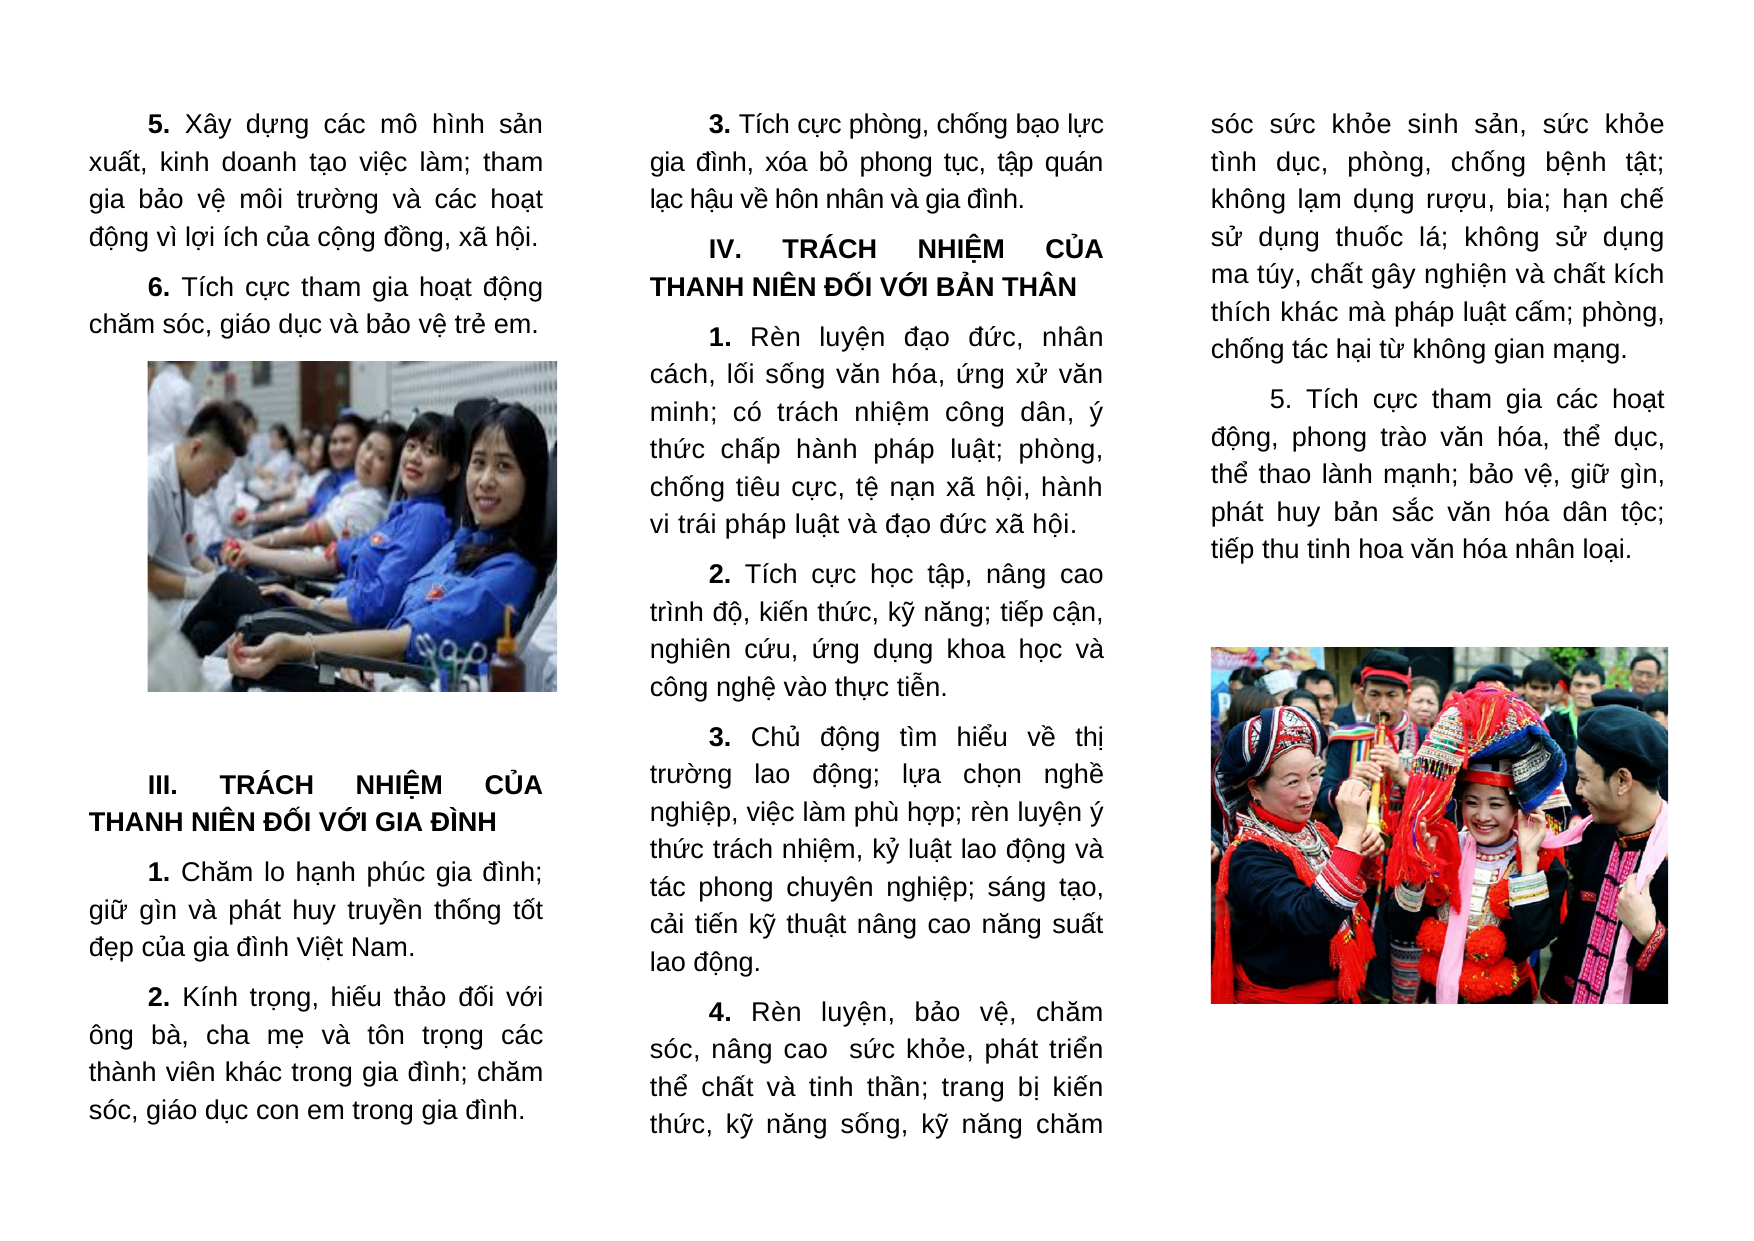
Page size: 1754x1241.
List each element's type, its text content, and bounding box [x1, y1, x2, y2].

text 3. Chủ động tìm hiểu về thị trường lao động; lựa chọn nghề nghiệp, việc làm phù hợp; rèn luyện ý thức trách nhiệm, kỷ luật lao động và tác phong chuyên nghiệp; sáng tạo, cải tiến kỹ thuật nâng cao năng suất lao động. [649, 716, 1104, 978]
text 1. Chăm lo hạnh phúc gia đình; giữ gìn và phát huy truyền thống tốt đẹp của gia đình Việt Nam. [89, 852, 543, 964]
text 5. Xây dựng các mô hình sản xuất, kinh doanh tạo việc làm; tham gia bảo vệ môi trường và các hoạt động vì lợi ích của cộng đồng, xã hội. [89, 103, 543, 253]
text IV. TRÁCH NHIỆM CỦA THANH NIÊN ĐỐI VỚI BẢN THÂN [649, 228, 1104, 303]
picture [1210, 647, 1669, 1004]
text 3. Tích cực phòng, chống bạo lực gia đình, xóa bỏ phong tục, tập quán lạc hậu về hôn nhân và gia đình. [649, 103, 1104, 216]
text 1. Rèn luyện đạo đức, nhân cách, lối sống văn hóa, ứng xử văn minh; có trách nhiệm công dân, ý thức chấp hành pháp luật; phòng, chống tiêu cực, tệ nạn xã hội, hành vi trái pháp luật và đạo đức xã hội. [649, 316, 1104, 541]
text 4. Rèn luyện, bảo vệ, chăm sóc, nâng cao sức khỏe, phát triển thể chất và tinh thần; trang bị kiến thức, kỹ năng sống, kỹ năng chăm sóc sức khỏe sinh sản, sức khỏe tình dục, phòng, chống bệnh tật; không lạm dụng rượu, bia; hạn chế sử dụng thuốc lá; không sử dụng ma túy, chất gây nghiện và chất kích thích khác mà pháp luật cấm; phòng, chống tác hại từ không gian mạng. [649, 991, 1104, 1141]
text 6. Tích cực tham gia hoạt động chăm sóc, giáo dục và bảo vệ trẻ em. [89, 266, 543, 341]
text 2. Tích cực học tập, nâng cao trình độ, kiến thức, kỹ năng; tiếp cận, nghiên cứu, ứng dụng khoa học và công nghệ vào thực tiễn. [649, 553, 1104, 703]
text 4. Rèn luyện, bảo vệ, chăm sóc, nâng cao sức khỏe, phát triển thể chất và tinh thần; trang bị kiến thức, kỹ năng sống, kỹ năng chăm sóc sức khỏe sinh sản, sức khỏe tình dục, phòng, chống bệnh tật; không lạm dụng rượu, bia; hạn chế sử dụng thuốc lá; không sử dụng ma túy, chất gây nghiện và chất kích thích khác mà pháp luật cấm; phòng, chống tác hại từ không gian mạng. [1211, 103, 1665, 366]
text 2. Kính trọng, hiếu thảo đối với ông bà, cha mẹ và tôn trọng các thành viên khác trong gia đình; chăm sóc, giáo dục con em trong gia đình. [89, 977, 543, 1127]
text III. TRÁCH NHIỆM CỦA THANH NIÊN ĐỐI VỚI GIA ĐÌNH [89, 764, 543, 839]
picture [147, 361, 558, 692]
text 5. Tích cực tham gia các hoạt động, phong trào văn hóa, thể dục, thể thao lành mạnh; bảo vệ, giữ gìn, phát huy bản sắc văn hóa dân tộc; tiếp thu tinh hoa văn hóa nhân loại. [1211, 378, 1665, 566]
